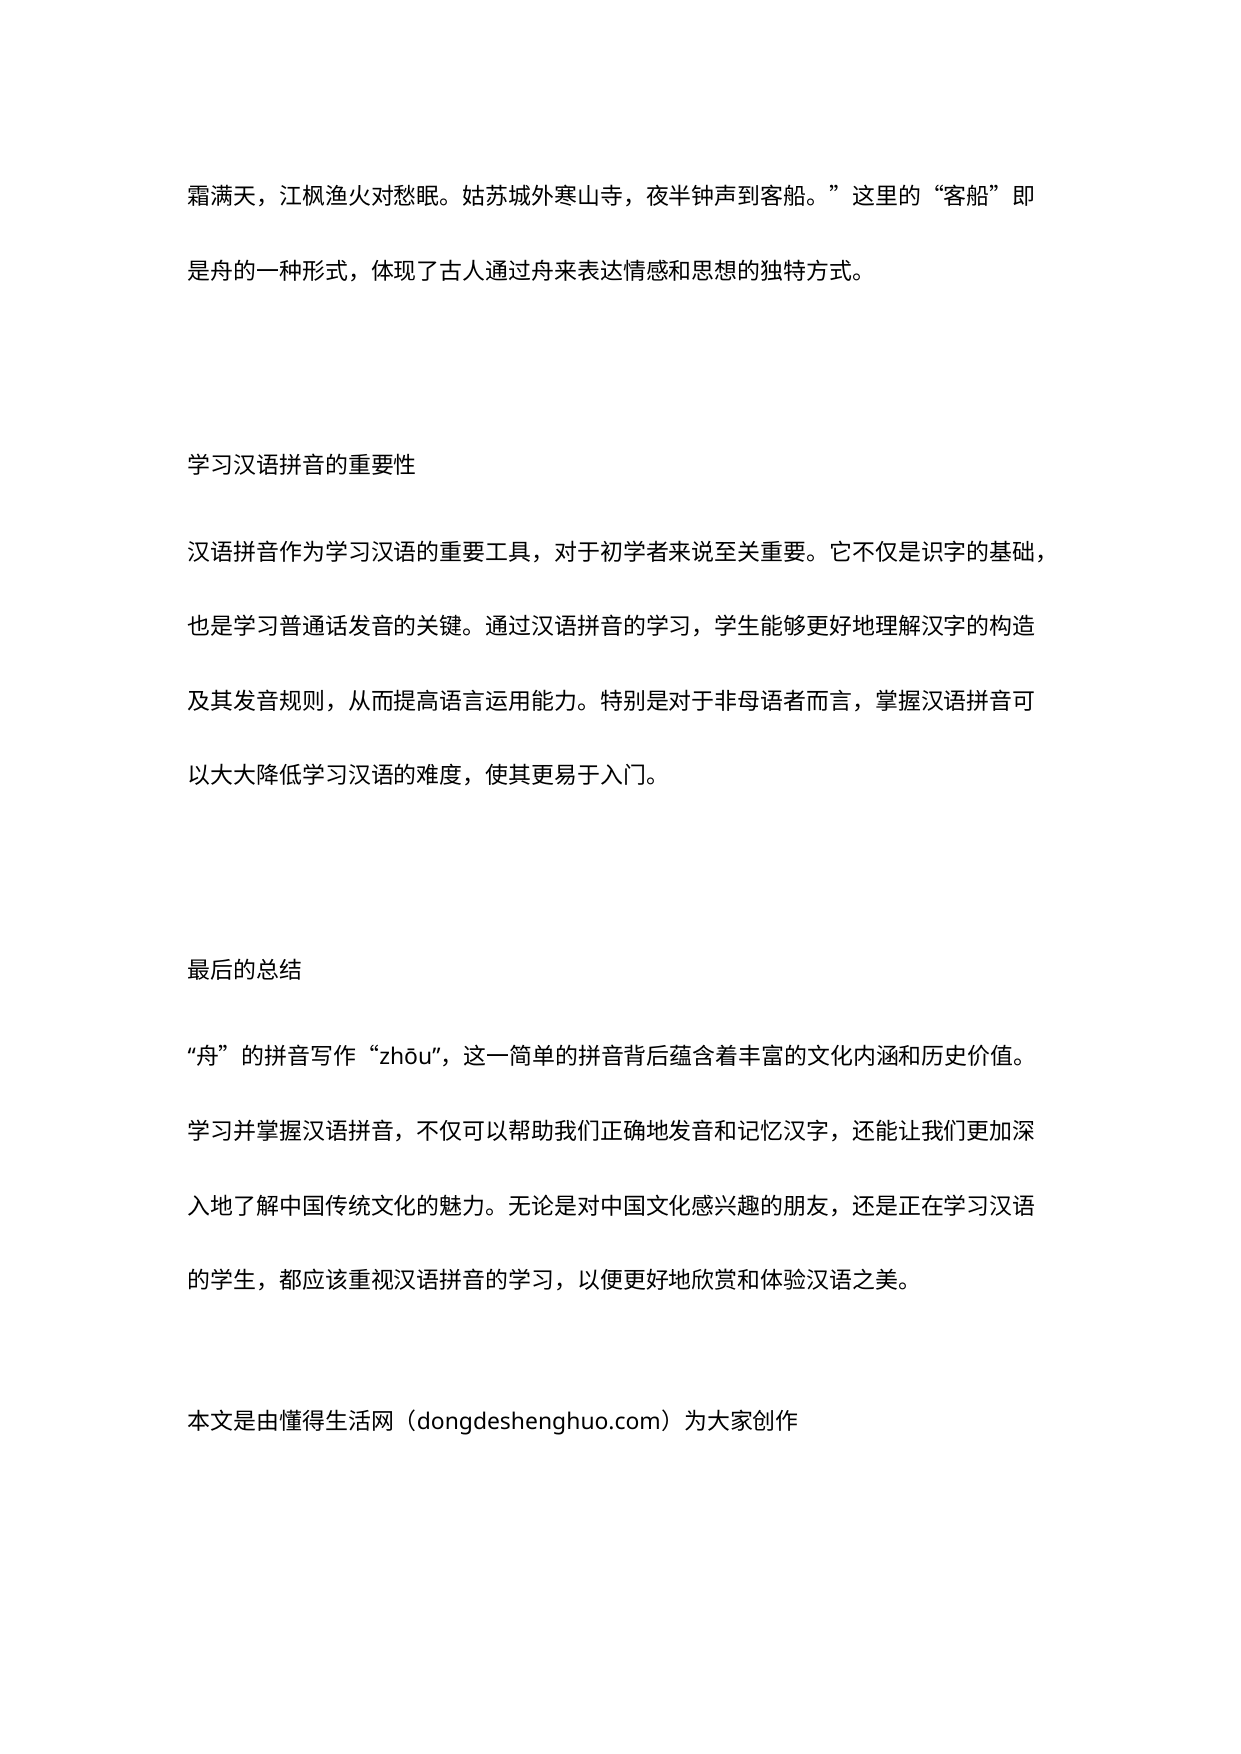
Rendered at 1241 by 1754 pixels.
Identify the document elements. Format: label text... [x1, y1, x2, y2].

text 汉语拼音作为学习汉语的重要工具，对于初学者来说至关重要。它不仅是识字的基础，也是学习普通话发音的关键。通过汉语拼音的学习，学生能够更好地理解汉字的构造及其发音规则，从而提高语言运用能力。特别是对于非母语者而言，掌握汉语拼音可以大大降低学习汉语的难度，使其更易于入门。 [187, 517, 1053, 807]
text 本文是由懂得生活网（dongdeshenghuo.com）为大家创作 [187, 1387, 1053, 1452]
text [187, 162, 1053, 302]
text 学习汉语拼音的重要性 [187, 431, 1053, 496]
text “舟”的拼音写作“zhōu”，这一简单的拼音背后蕴含着丰富的文化内涵和历史价值。学习并掌握汉语拼音，不仅可以帮助我们正确地发音和记忆汉字，还能让我们更加深入地了解中国传统文化的魅力。无论是对中国文化感兴趣的朋友，还是正在学习汉语的学生，都应该重视汉语拼音的学习，以便更好地欣赏和体验汉语之美。 [187, 1022, 1053, 1311]
text 最后的总结 [187, 936, 1053, 1001]
